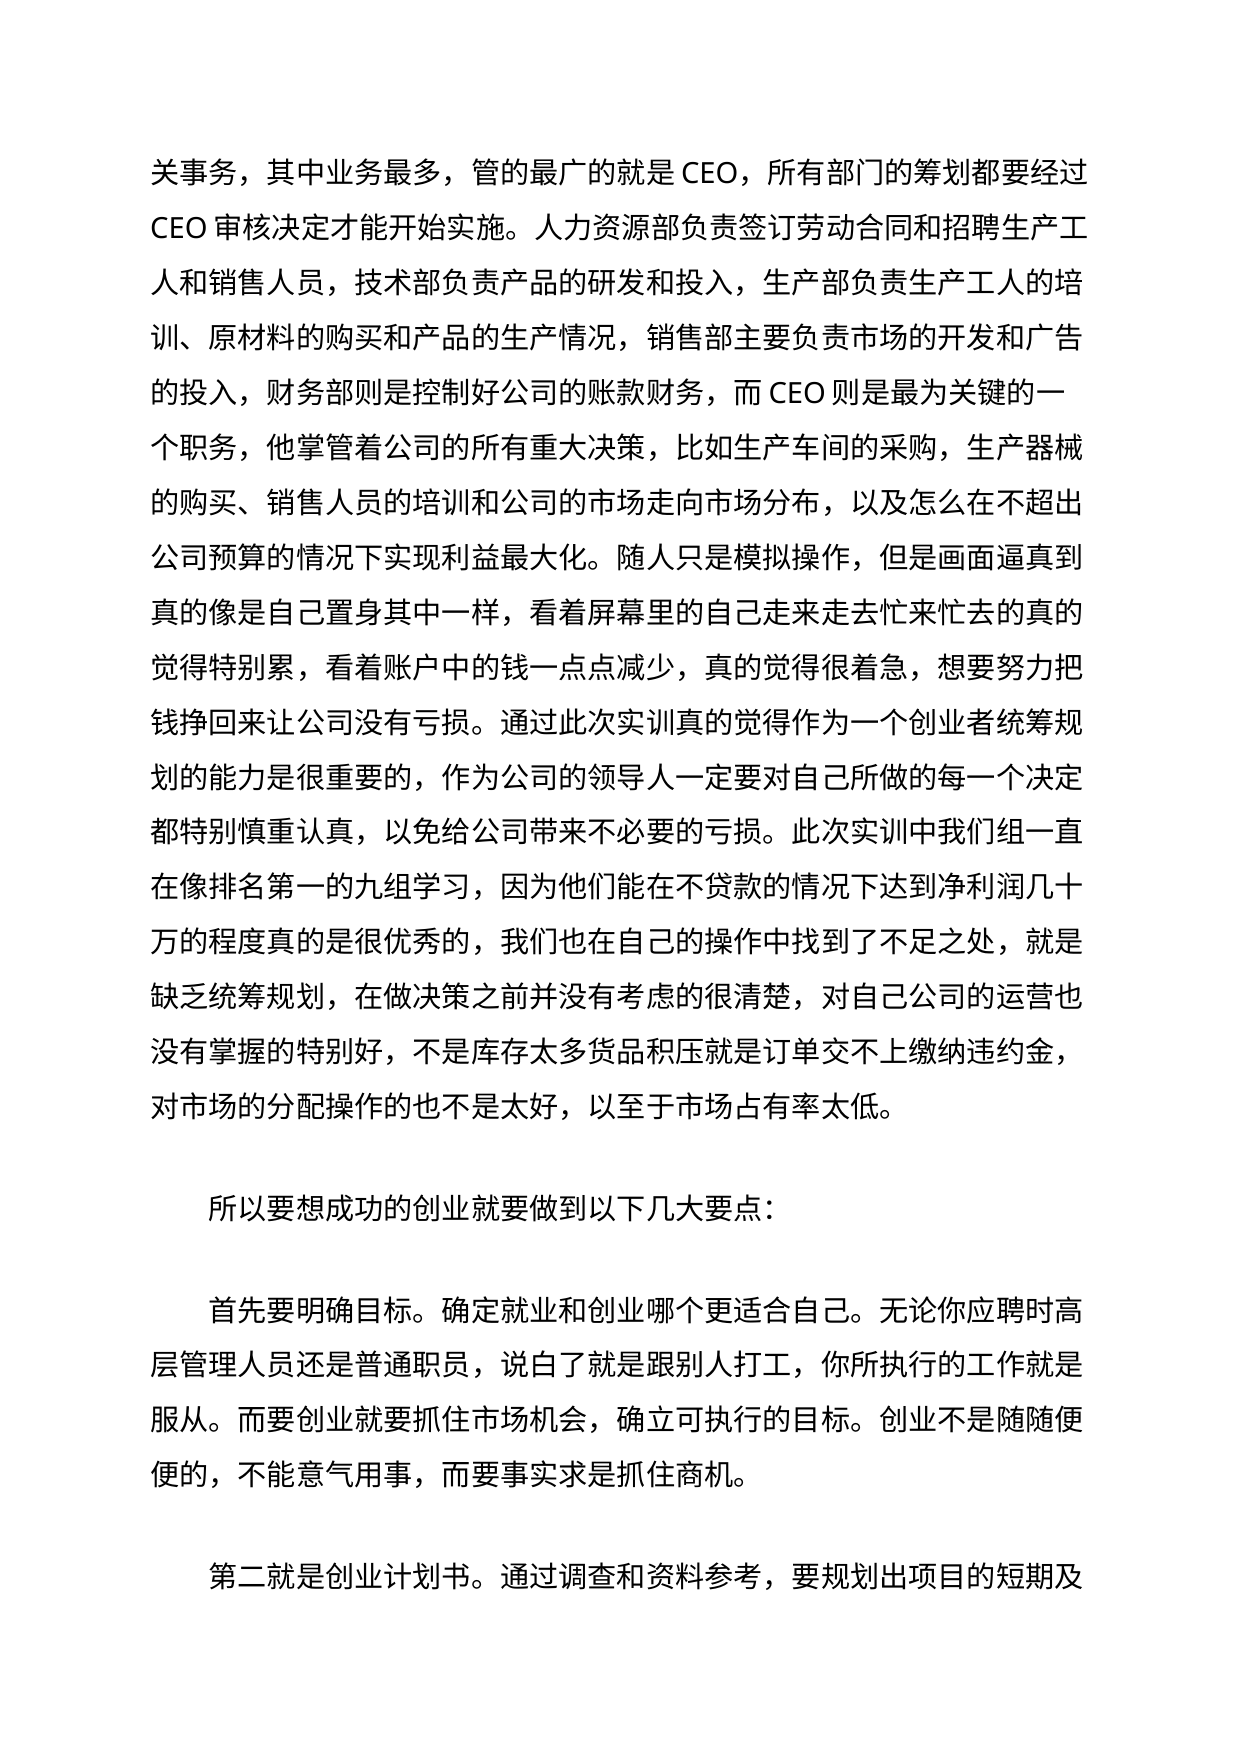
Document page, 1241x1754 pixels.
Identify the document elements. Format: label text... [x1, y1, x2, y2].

text 首先要明确目标。确定就业和创业哪个更适合自己。无论你应聘时高层管理人员还是普通职员，说白了就是跟别人打工，你所执行的工作就是服从。而要创业就要抓住市场机会，确立可执行的目标。创业不是随随便便的，不能意气用事，而要事实求是抓住商机。 [150, 1287, 1090, 1494]
text 所以要想成功的创业就要做到以下几大要点： [150, 1185, 1090, 1228]
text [150, 1553, 1090, 1596]
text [150, 150, 1090, 1126]
